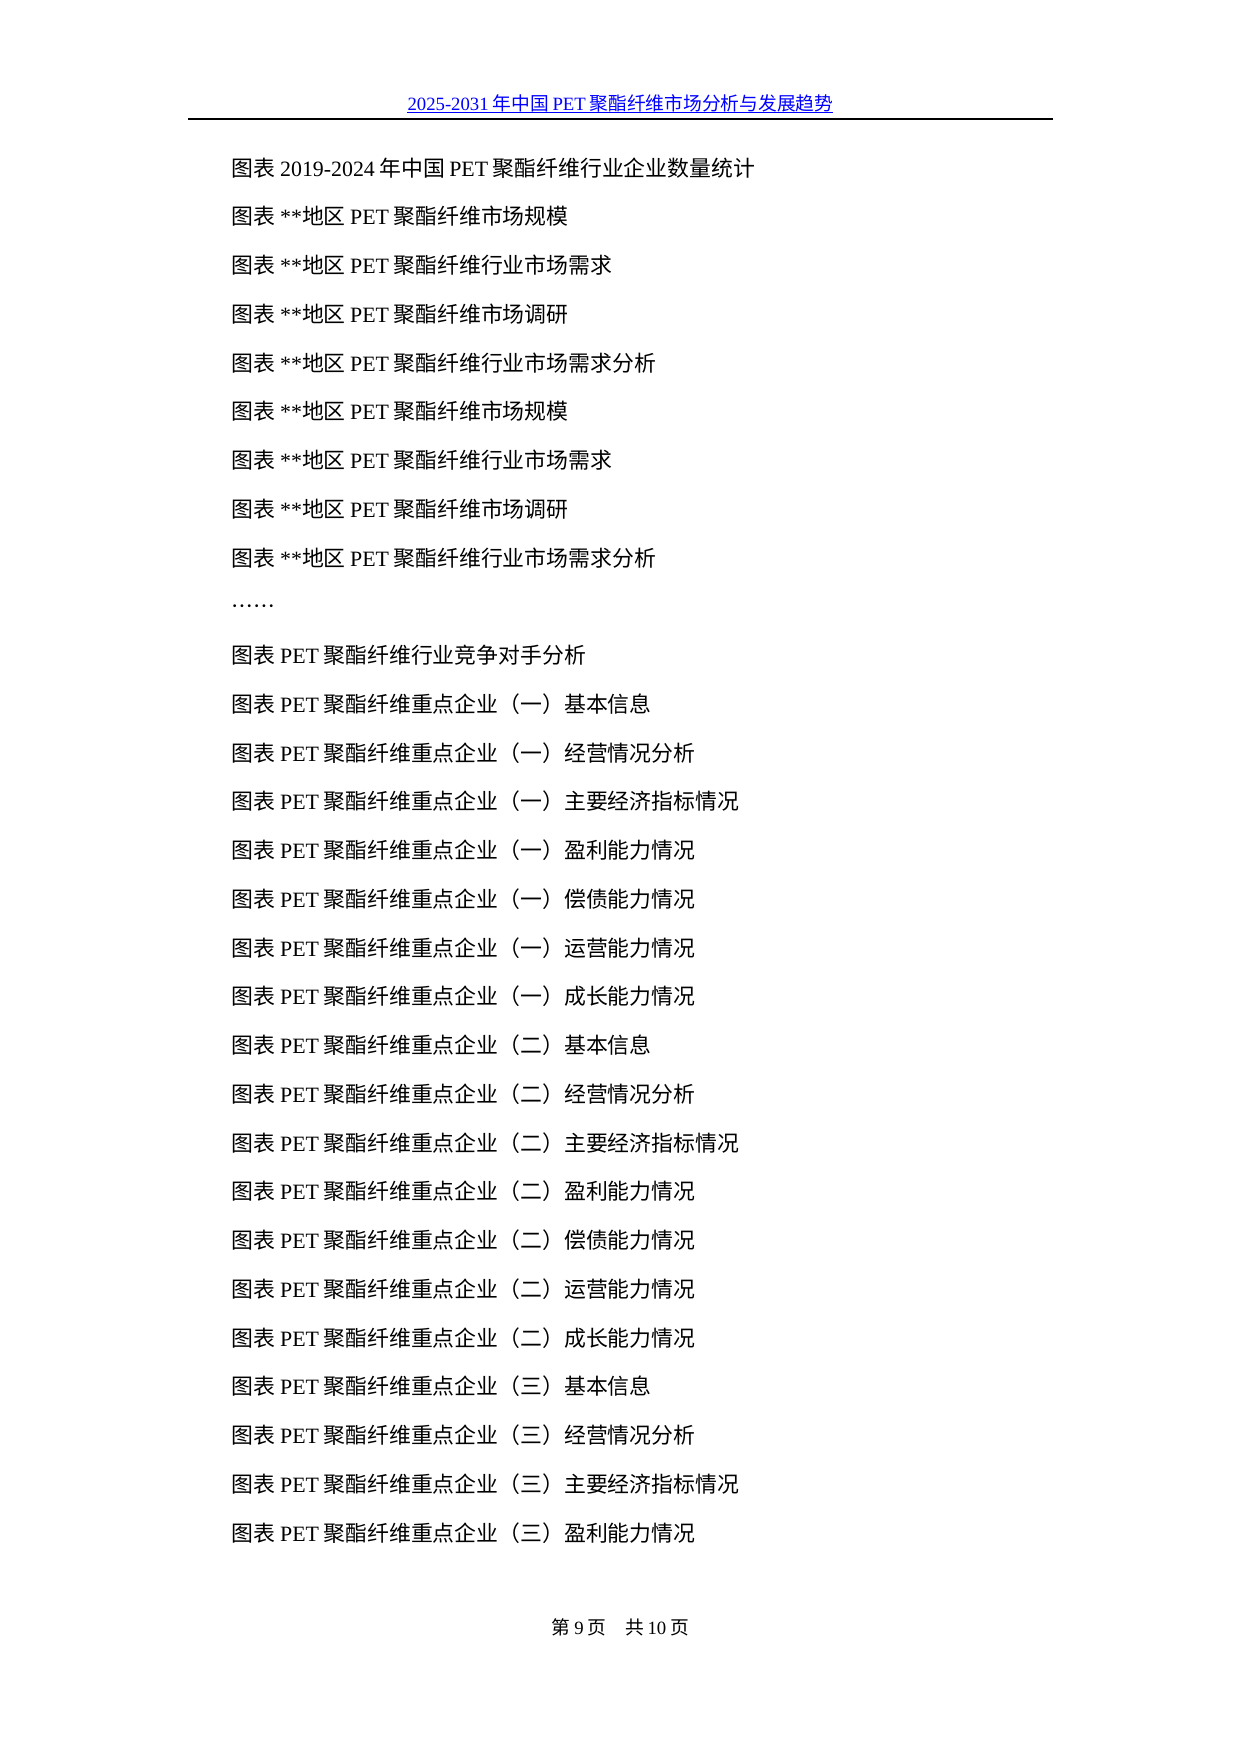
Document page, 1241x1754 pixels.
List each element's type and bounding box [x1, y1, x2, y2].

text [187, 150, 1053, 1548]
